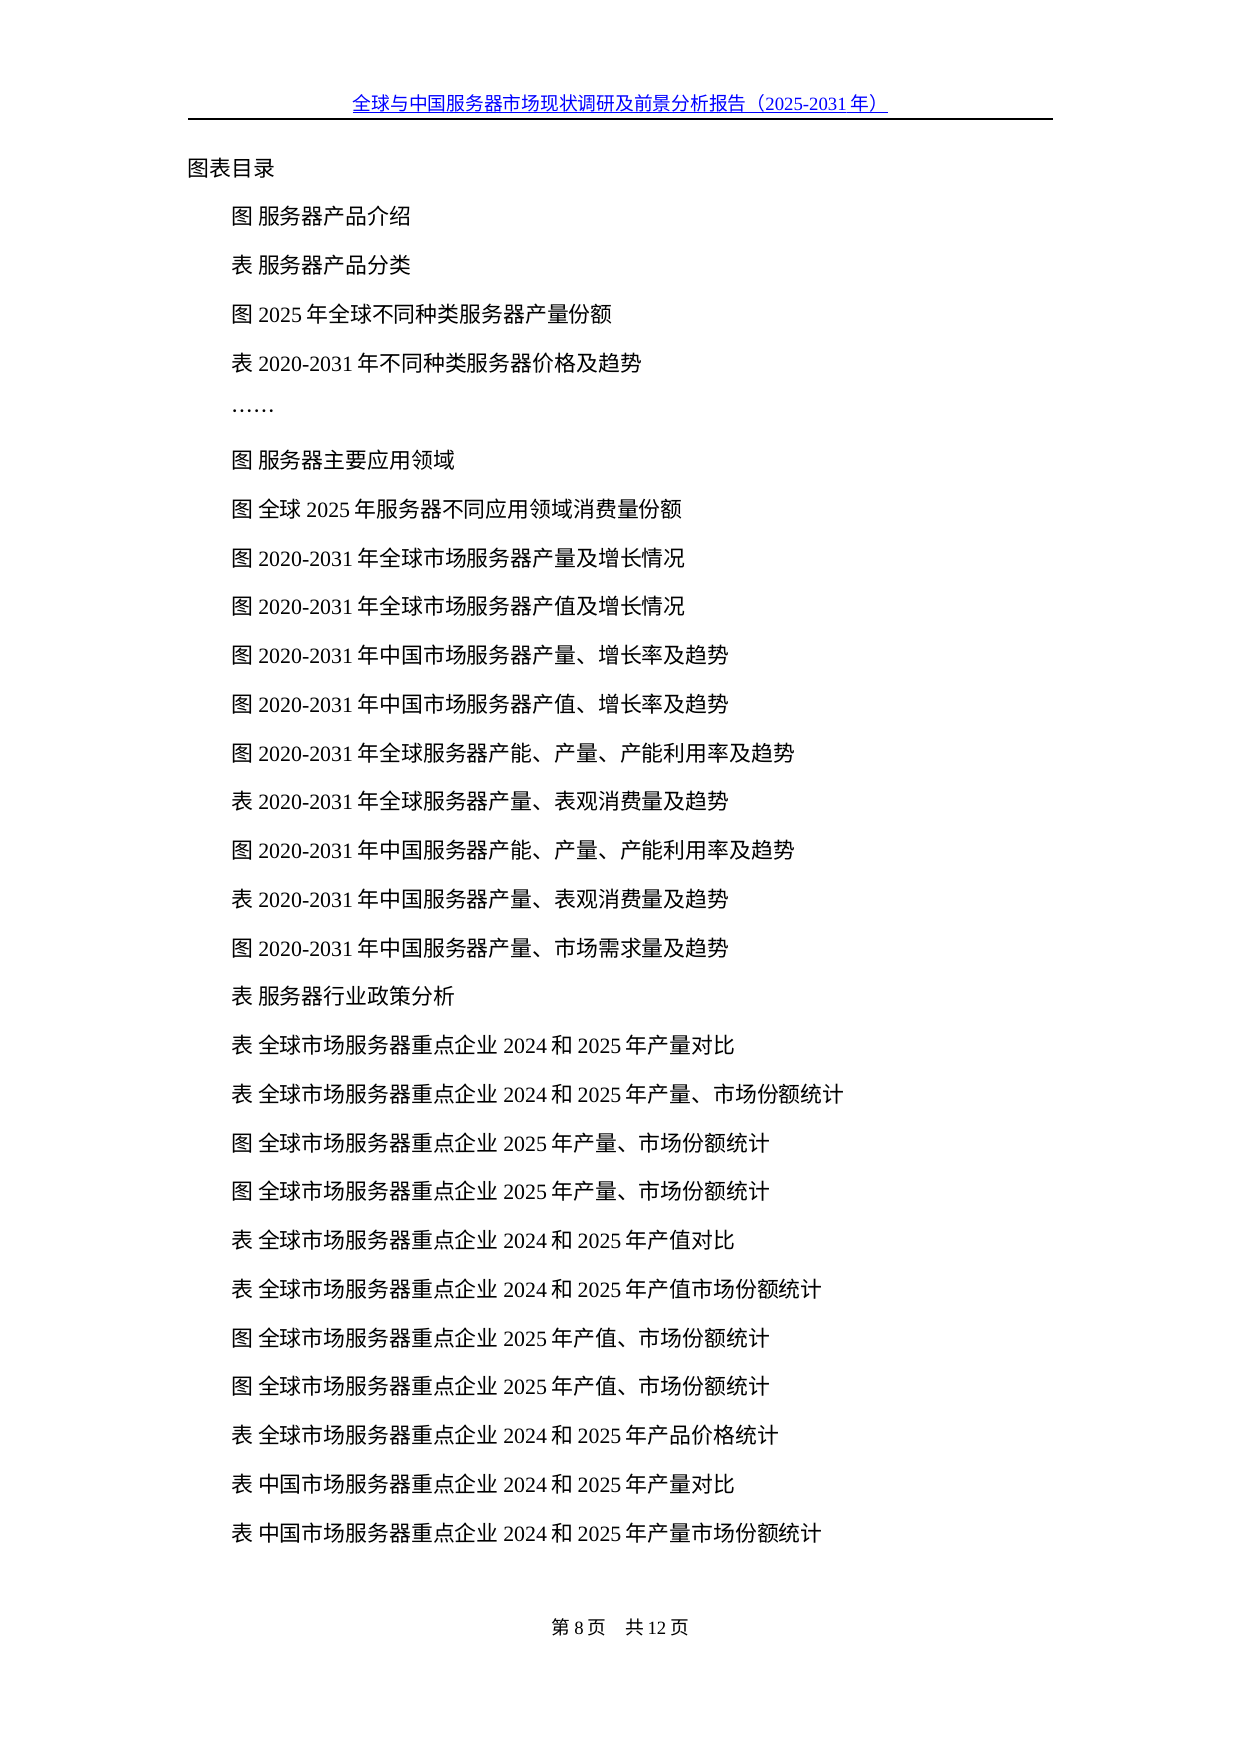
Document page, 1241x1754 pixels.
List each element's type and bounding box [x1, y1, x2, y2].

text [187, 150, 1053, 1548]
